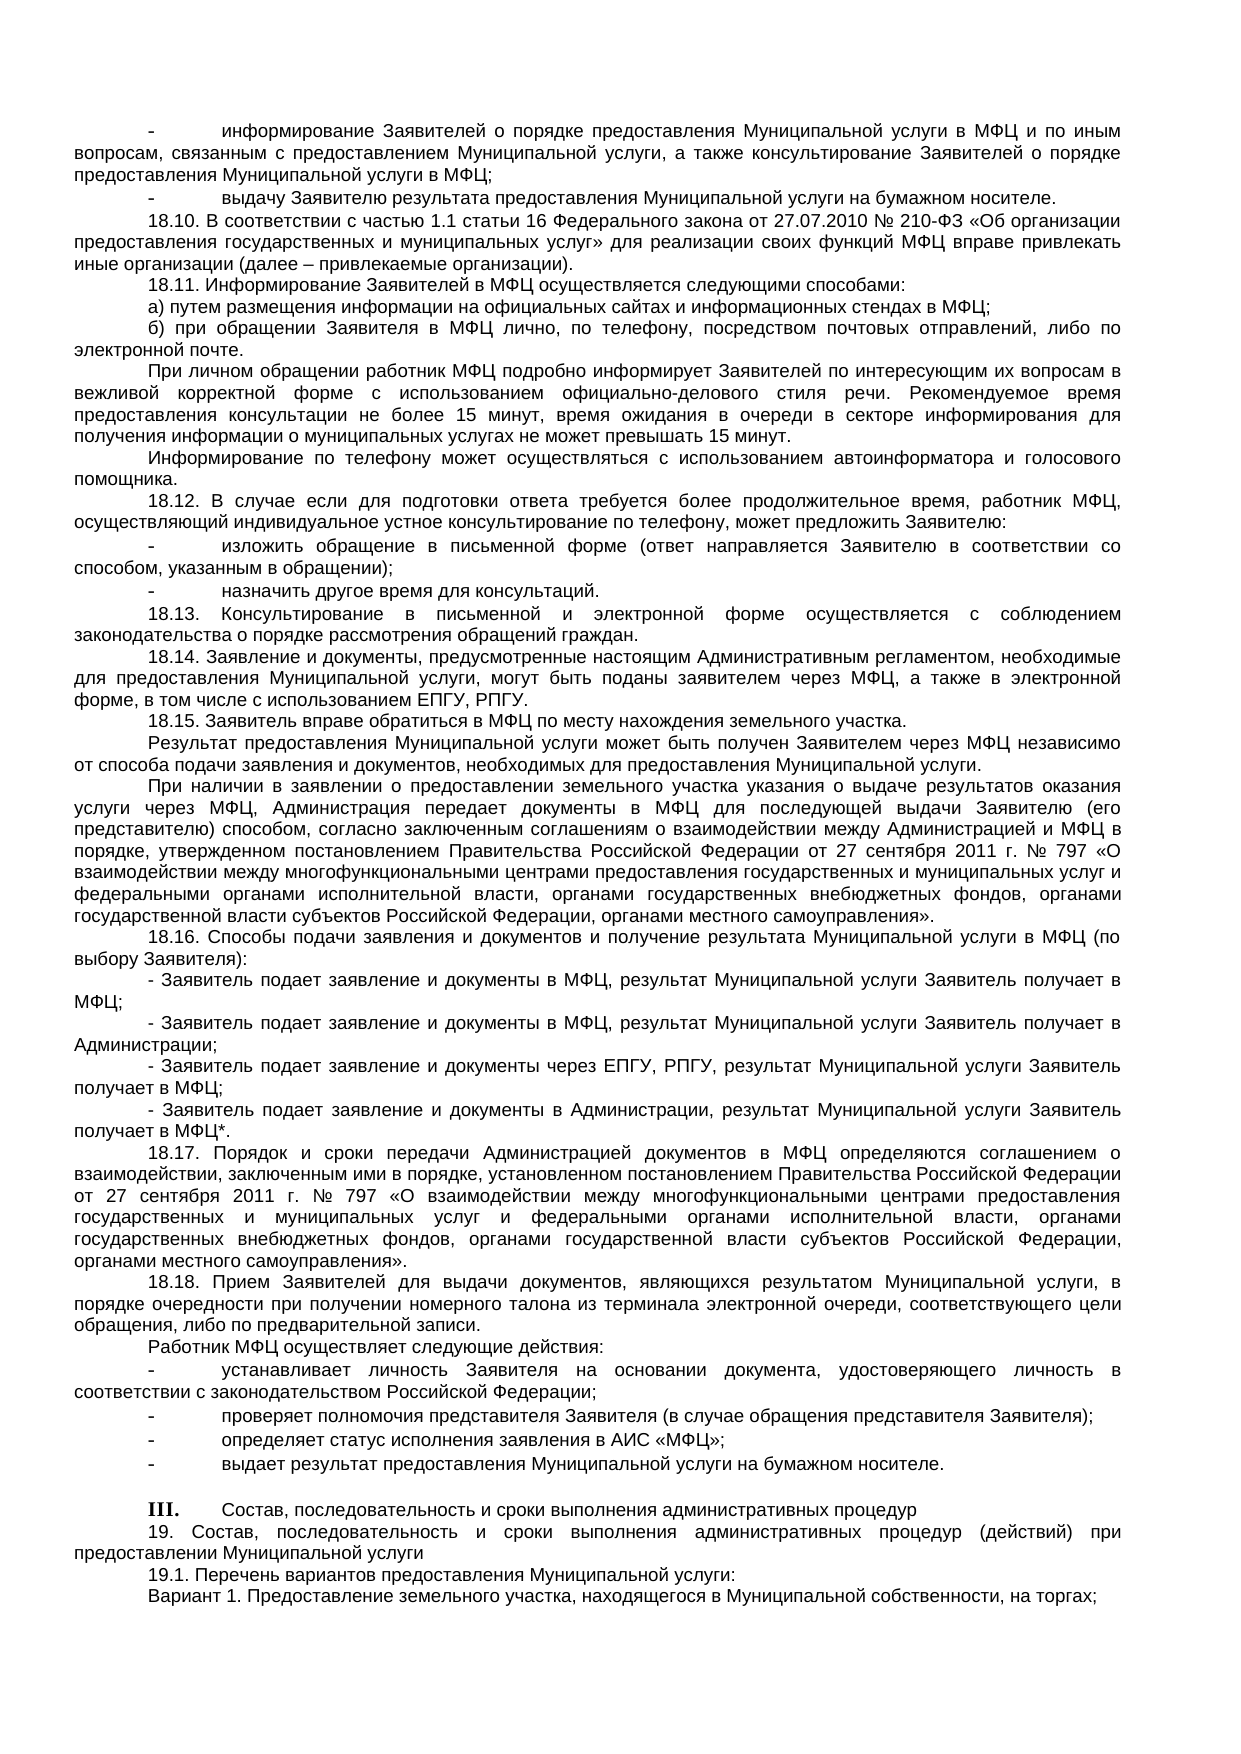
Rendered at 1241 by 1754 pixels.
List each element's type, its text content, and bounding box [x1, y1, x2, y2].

text 18.17. Порядок и сроки передачи Администрацией документов в МФЦ определяются соглашением о взаимодействии, заключенным ими в порядке, установленном постановлением Правительства Российской Федерации от 27 сентября 2011 г. № 797 «О взаимодействии между многофункциональными центрами предоставления государственных и муниципальных услуг и федеральными органами исполнительной власти, органами государственных внебюджетных фондов, органами государственной власти субъектов Российской Федерации, органами местного самоуправления». [74, 1142, 1122, 1271]
text 19. Состав, последовательность и сроки выполнения административных процедур (действий) при предоставлении Муниципальной услуги [74, 1521, 1122, 1564]
text Результат предоставления Муниципальной услуги может быть получен Заявителем через МФЦ независимо от способа подачи заявления и документов, необходимых для предоставления Муниципальной услуги. [74, 732, 1122, 775]
list выдает результат предоставления Муниципальной услуги на бумажном носителе. [74, 1451, 1122, 1475]
text 18.18. Прием Заявителей для выдачи документов, являющихся результатом Муниципальной услуги, в порядке очередности при получении номерного талона из терминала электронной очереди, соответствующего цели обращения, либо по предварительной записи. [74, 1271, 1122, 1336]
text При наличии в заявлении о предоставлении земельного участка указания о выдаче результатов оказания услуги через МФЦ, Администрация передает документы в МФЦ для последующей выдачи Заявителю (его представителю) способом, согласно заключенным соглашениям о взаимодействии между Администрацией и МФЦ в порядке, утвержденном постановлением Правительства Российской Федерации от 27 сентября 2011 г. № 797 «О взаимодействии между многофункциональными центрами предоставления государственных и муниципальных услуг и федеральными органами исполнительной власти, органами государственных внебюджетных фондов, органами государственной власти субъектов Российской Федерации, органами местного самоуправления». [74, 775, 1122, 926]
list информирование Заявителей о порядке предоставления Муниципальной услуги в МФЦ и по иным вопросам, связанным с предоставлением Муниципальной услуги, а также консультирование Заявителей о порядке предоставления Муниципальной услуги в МФЦ; [74, 118, 1122, 185]
text 18.16. Способы подачи заявления и документов и получение результата Муниципальной услуги в МФЦ (по выбору Заявителя): [74, 926, 1122, 969]
text - Заявитель подает заявление и документы в МФЦ, результат Муниципальной услуги Заявитель получает в Администрации; [74, 1012, 1122, 1055]
text При личном обращении работник МФЦ подробно информирует Заявителей по интересующим их вопросам в вежливой корректной форме с использованием официально-делового стиля речи. Рекомендуемое время предоставления консультации не более 15 минут, время ожидания в очереди в секторе информирования для получения информации о муниципальных услугах не может превышать 15 минут. [74, 360, 1122, 447]
text Работник МФЦ осуществляет следующие действия: [74, 1336, 1122, 1357]
text 19.1. Перечень вариантов предоставления Муниципальной услуги: [74, 1564, 1122, 1585]
text 18.11. Информирование Заявителей в МФЦ осуществляется следующими способами: [74, 274, 1122, 296]
text - Заявитель подает заявление и документы в Администрации, результат Муниципальной услуги Заявитель получает в МФЦ*. [74, 1098, 1122, 1142]
text 18.14. Заявление и документы, предусмотренные настоящим Административным регламентом, необходимые для предоставления Муниципальной услуги, могут быть поданы заявителем через МФЦ, а также в электронной форме, в том числе с использованием ЕПГУ, РПГУ. [74, 646, 1122, 710]
list проверяет полномочия представителя Заявителя (в случае обращения представителя Заявителя); [74, 1403, 1122, 1427]
text 18.12. В случае если для подготовки ответа требуется более продолжительное время, работник МФЦ, осуществляющий индивидуальное устное консультирование по телефону, может предложить Заявителю: [74, 490, 1122, 533]
list изложить обращение в письменной форме (ответ направляется Заявителю в соответствии со способом, указанным в обращении); [74, 533, 1122, 578]
list устанавливает личность Заявителя на основании документа, удостоверяющего личность в соответствии с законодательством Российской Федерации; [74, 1357, 1122, 1403]
text - Заявитель подает заявление и документы через ЕПГУ, РПГУ, результат Муниципальной услуги Заявитель получает в МФЦ; [74, 1055, 1122, 1098]
text 18.13. Консультирование в письменной и электронной форме осуществляется с соблюдением законодательства о порядке рассмотрения обращений граждан. [74, 602, 1122, 646]
list определяет статус исполнения заявления в АИС «МФЦ»; [74, 1427, 1122, 1451]
text 18.10. В соответствии с частью 1.1 статьи 16 Федерального закона от 27.07.2010 № 210-ФЗ «Об организации предоставления государственных и муниципальных услуг» для реализации своих функций МФЦ вправе привлекать иные организации (далее – привлекаемые организации). [74, 209, 1122, 274]
list назначить другое время для консультаций. [74, 578, 1122, 602]
text 18.15. Заявитель вправе обратиться в МФЦ по месту нахождения земельного участка. [74, 710, 1122, 732]
text а) путем размещения информации на официальных сайтах и информационных стендах в МФЦ; [74, 296, 1122, 317]
text - Заявитель подает заявление и документы в МФЦ, результат Муниципальной услуги Заявитель получает в МФЦ; [74, 969, 1122, 1012]
text Информирование по телефону может осуществляться с использованием автоинформатора и голосового помощника. [74, 447, 1122, 490]
list Состав, последовательность и сроки выполнения административных процедур [74, 1497, 1122, 1521]
text Вариант 1. Предоставление земельного участка, находящегося в Муниципальной собственности, на торгах; [74, 1585, 1122, 1607]
text б) при обращении Заявителя в МФЦ лично, по телефону, посредством почтовых отправлений, либо по электронной почте. [74, 317, 1122, 360]
list выдачу Заявителю результата предоставления Муниципальной услуги на бумажном носителе. [74, 185, 1122, 209]
